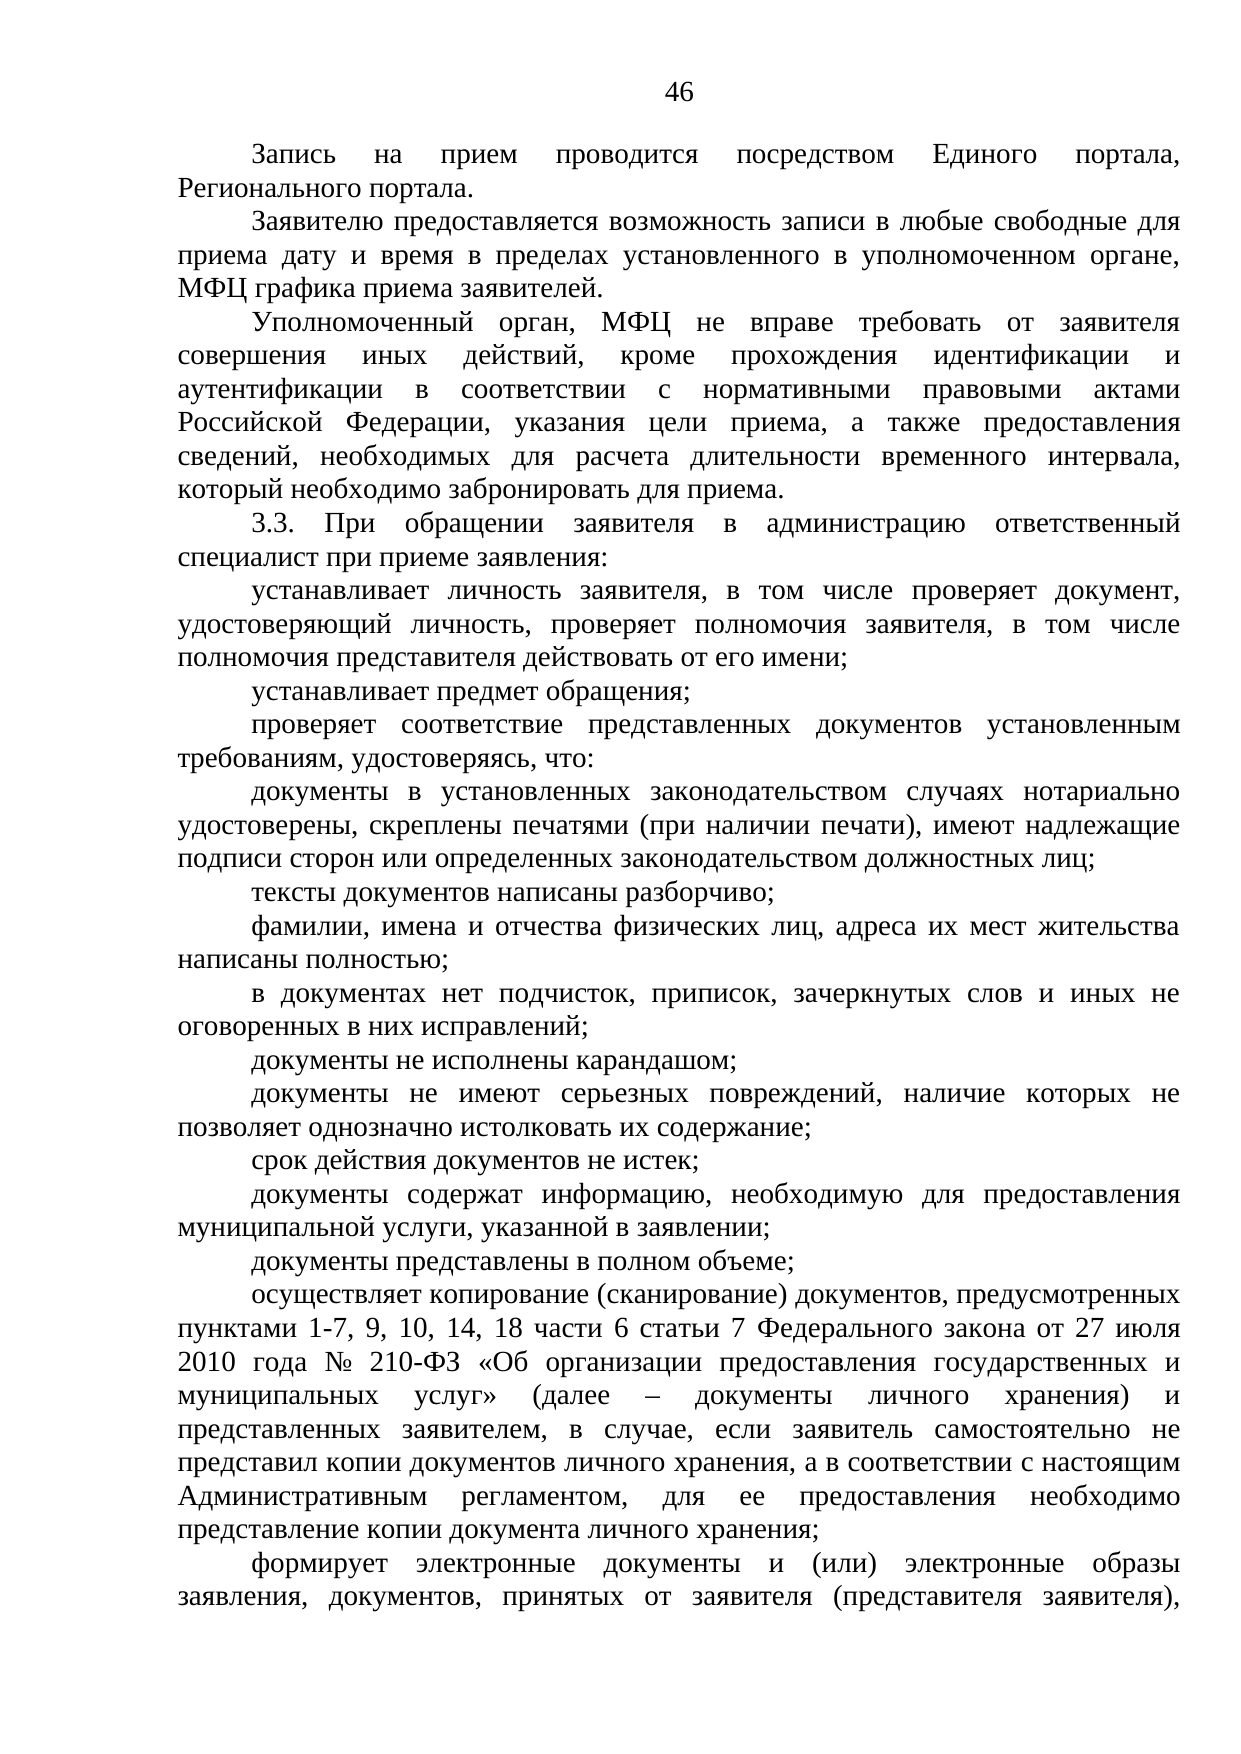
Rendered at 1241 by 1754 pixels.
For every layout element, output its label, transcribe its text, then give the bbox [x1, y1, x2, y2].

text документы содержат информацию, необходимую для предоставления муниципальной услуги, указанной в заявлении; [177, 1176, 1181, 1243]
text в документах нет подчисток, приписок, зачеркнутых слов и иных не оговоренных в них исправлений; [177, 975, 1181, 1042]
text устанавливает личность заявителя, в том числе проверяет документ, удостоверяющий личность, проверяет полномочия заявителя, в том числе полномочия представителя действовать от его имени; [177, 572, 1181, 673]
text Уполномоченный орган, МФЦ не вправе требовать от заявителя совершения иных действий, кроме прохождения идентификации и аутентификации в соответствии с нормативными правовыми актами Российской Федерации, указания цели приема, а также предоставления сведений, необходимых для расчета длительности временного интервала, который необходимо забронировать для приема. [177, 304, 1181, 505]
text устанавливает предмет обращения; [177, 673, 1181, 706]
text Запись на прием проводится посредством Единого портала, Регионального портала. [177, 136, 1181, 203]
text 3.3. При обращении заявителя в администрацию ответственный специалист при приеме заявления: [177, 505, 1181, 572]
text документы представлены в полном объеме; [177, 1243, 1181, 1277]
text документы в установленных законодательством случаях нотариально удостоверены, скреплены печатями (при наличии печати), имеют надлежащие подписи сторон или определенных законодательством должностных лиц; [177, 773, 1181, 874]
text документы не исполнены карандашом; [177, 1042, 1181, 1075]
text тексты документов написаны разборчиво; [177, 874, 1181, 908]
text фамилии, имена и отчества физических лиц, адреса их мест жительства написаны полностью; [177, 908, 1181, 975]
text осуществляет копирование (сканирование) документов, предусмотренных пунктами 1-7, 9, 10, 14, 18 части 6 статьи 7 Федерального закона от 27 июля 2010 года № 210-ФЗ «Об организации предоставления государственных и муниципальных услуг» (далее – документы личного хранения) и представленных заявителем, в случае, если заявитель самостоятельно не представил копии документов личного хранения, а в соответствии с настоящим Административным регламентом, для ее предоставления необходимо представление копии документа личного хранения; [177, 1277, 1181, 1545]
text документы не имеют серьезных повреждений, наличие которых не позволяет однозначно истолковать их содержание; [177, 1075, 1181, 1142]
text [177, 1545, 1181, 1612]
text Заявителю предоставляется возможность записи в любые свободные для приема дату и время в пределах установленного в уполномоченном органе, МФЦ графика приема заявителей. [177, 203, 1181, 304]
text срок действия документов не истек; [177, 1142, 1181, 1176]
text проверяет соответствие представленных документов установленным требованиям, удостоверяясь, что: [177, 706, 1181, 773]
